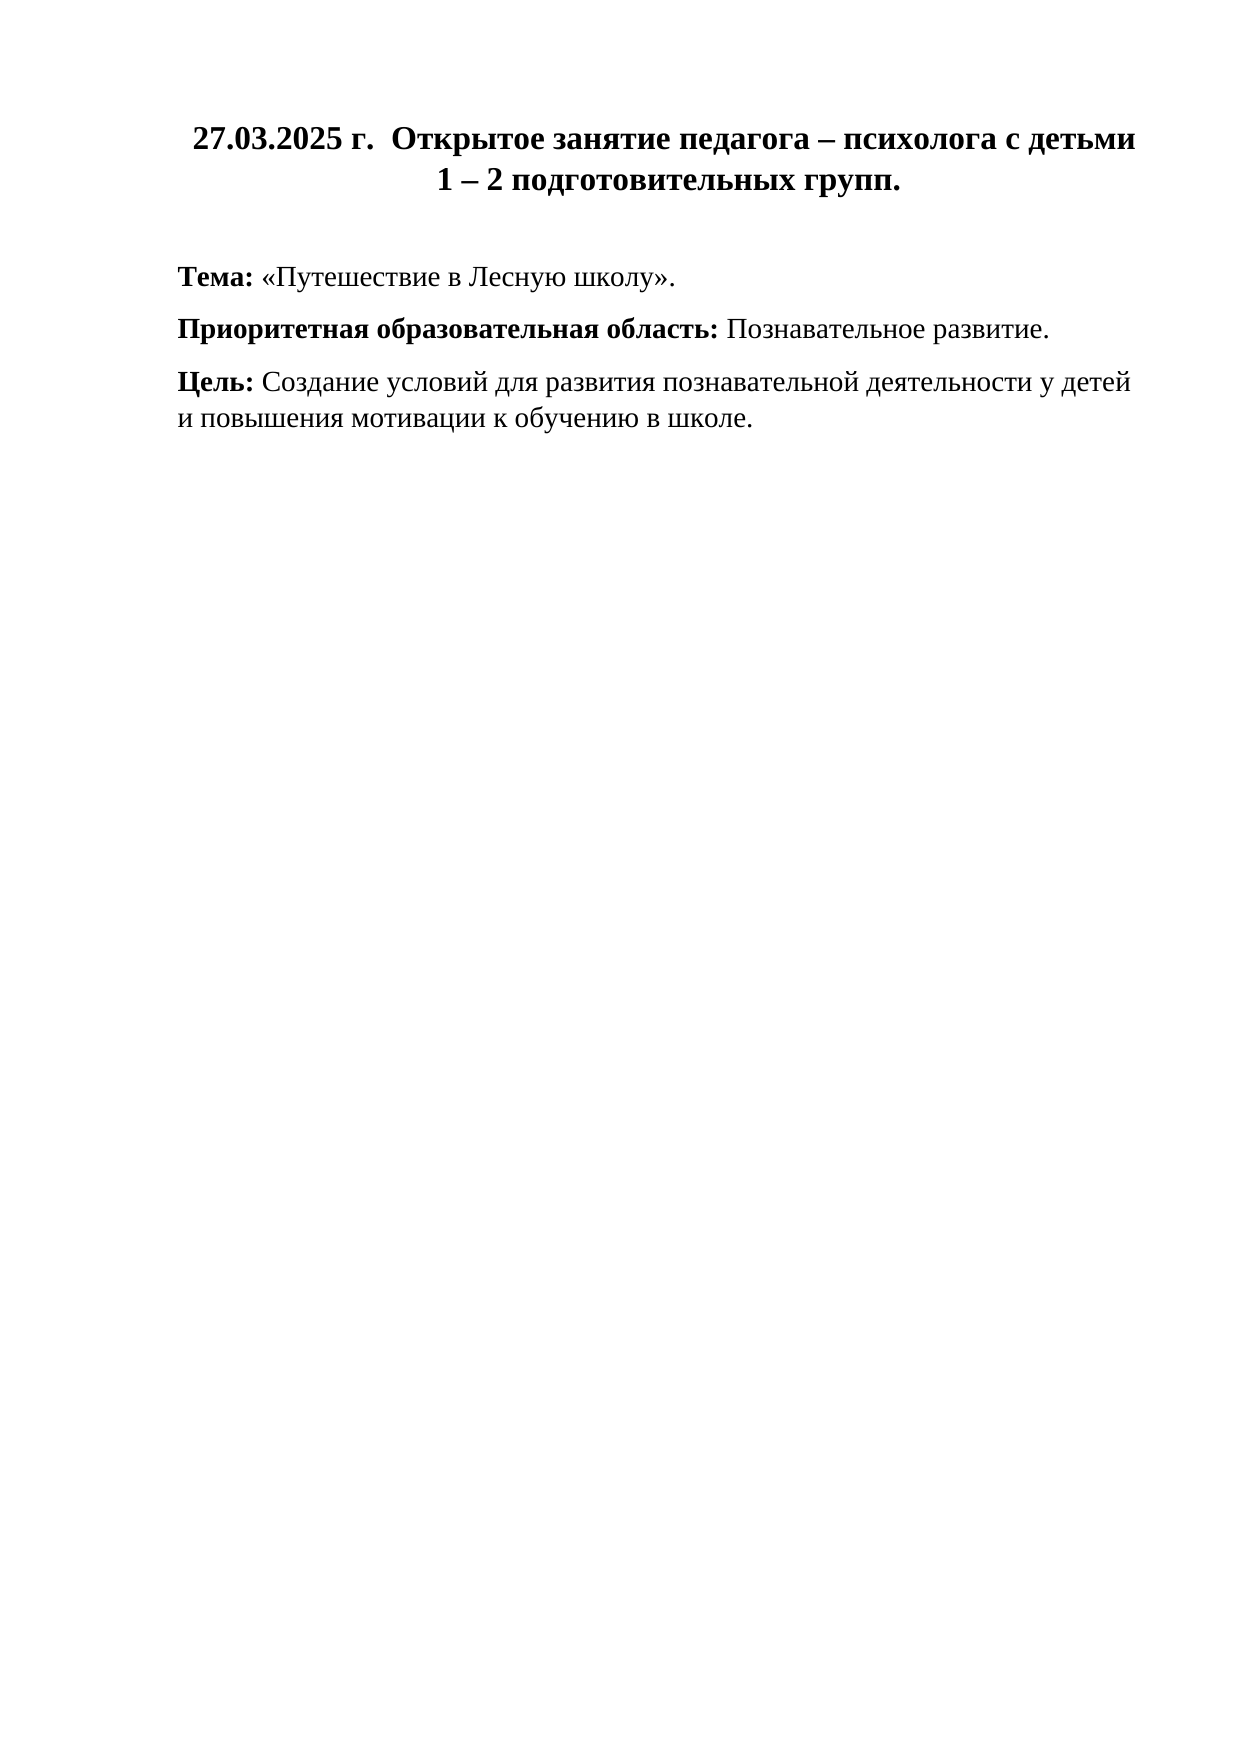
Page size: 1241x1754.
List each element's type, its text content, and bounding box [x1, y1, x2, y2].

text Тема: «Путешествие в Лесную школу». [177, 259, 1152, 292]
text Цель: Создание условий для развития познавательной деятельности у детей и повышения мотивации к обучению в школе. [177, 364, 1152, 434]
text 27.03.2025 г. Открытое занятие педагога – психолога с детьми [177, 118, 1152, 156]
text 1 – 2 подготовительных групп. [177, 159, 1152, 198]
text Приоритетная образовательная область: Познавательное развитие. [177, 312, 1152, 345]
